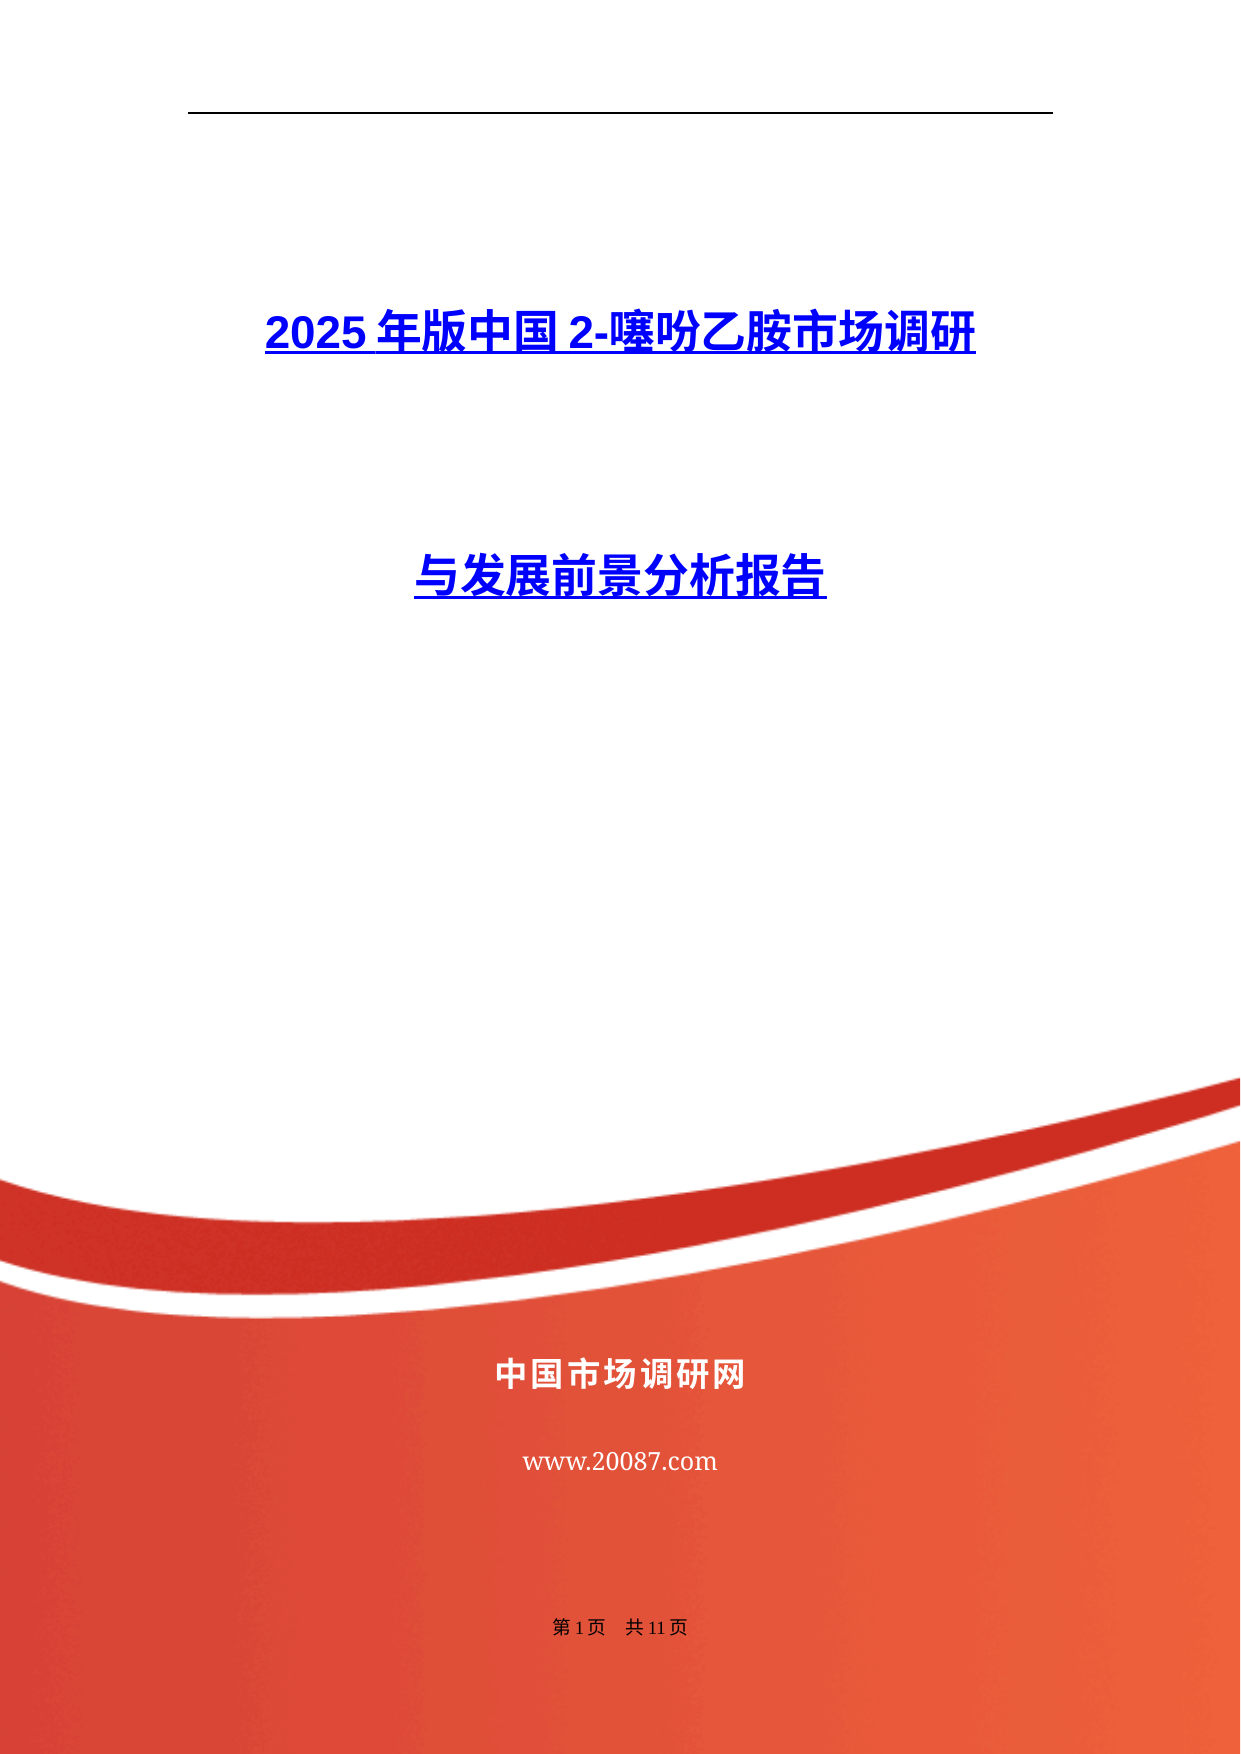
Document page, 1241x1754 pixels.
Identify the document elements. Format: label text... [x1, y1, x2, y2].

text www.20087.com [187, 1428, 1053, 1493]
table_header 2025年版中国2-噻吩乙胺市场调研与发展前景分析报告 [188, 207, 1053, 773]
picture [0, 1006, 1241, 1754]
subtitle 中国市场调研网 [187, 1339, 1053, 1404]
